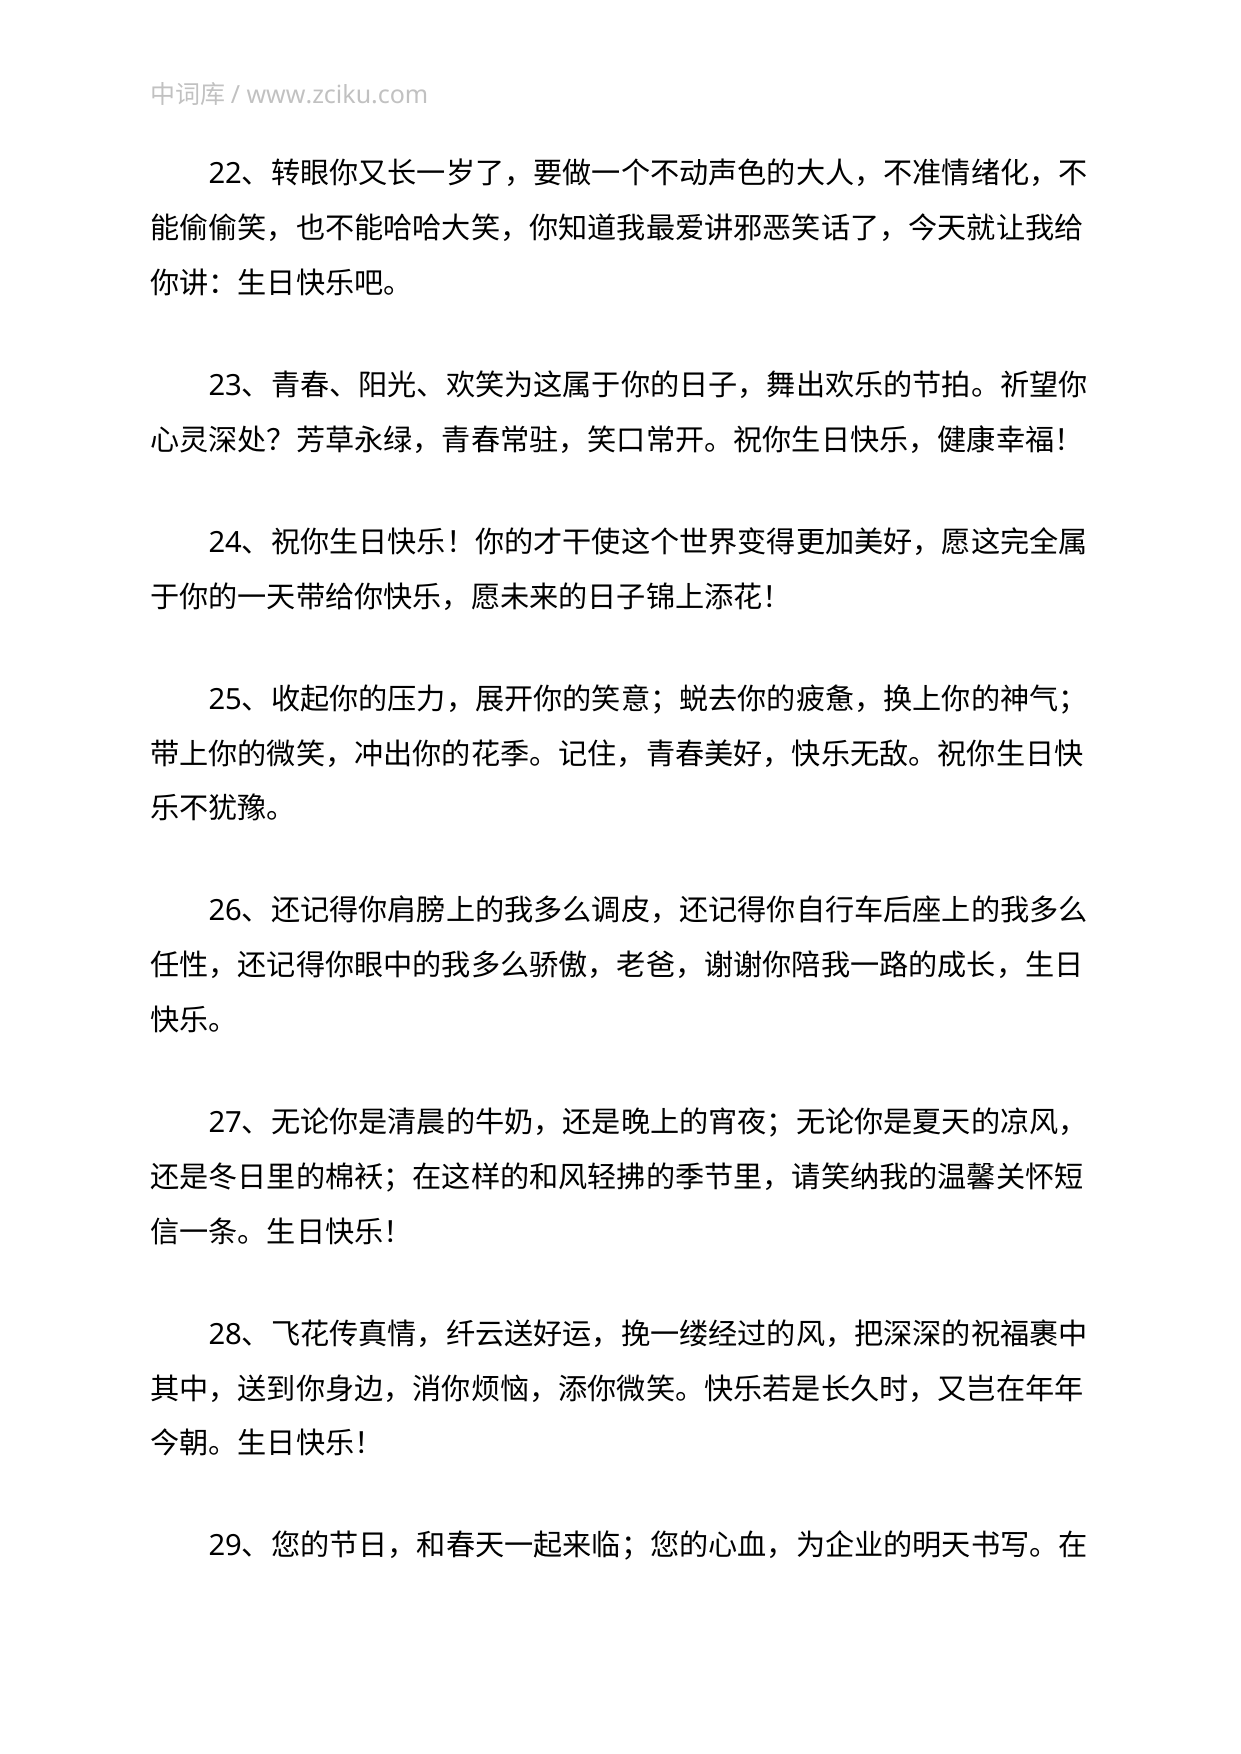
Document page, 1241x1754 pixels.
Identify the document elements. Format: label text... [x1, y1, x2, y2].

text 23、青春、阳光、欢笑为这属于你的日子，舞出欢乐的节拍。祈望你心灵深处？芳草永绿，青春常驻，笑口常开。祝你生日快乐，健康幸福！ [150, 362, 1090, 459]
text 27、无论你是清晨的牛奶，还是晚上的宵夜；无论你是夏天的凉风，还是冬日里的棉袄；在这样的和风轻拂的季节里，请笑纳我的温馨关怀短信一条。生日快乐！ [150, 1098, 1090, 1251]
text 25、收起你的压力，展开你的笑意；蜕去你的疲惫，换上你的神气；带上你的微笑，冲出你的花季。记住，青春美好，快乐无敌。祝你生日快乐不犹豫。 [150, 675, 1090, 827]
text 28、飞花传真情，纤云送好运，挽一缕经过的风，把深深的祝福裹中其中，送到你身边，消你烦恼，添你微笑。快乐若是长久时，又岂在年年今朝。生日快乐！ [150, 1310, 1090, 1462]
text 26、还记得你肩膀上的我多么调皮，还记得你自行车后座上的我多么任性，还记得你眼中的我多么骄傲，老爸，谢谢你陪我一路的成长，生日快乐。 [150, 887, 1090, 1039]
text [150, 1522, 1090, 1564]
text 24、祝你生日快乐！你的才干使这个世界变得更加美好，愿这完全属于你的一天带给你快乐，愿未来的日子锦上添花！ [150, 518, 1090, 616]
text 22、转眼你又长一岁了，要做一个不动声色的大人，不准情绪化，不能偷偷笑，也不能哈哈大笑，你知道我最爱讲邪恶笑话了，今天就让我给你讲：生日快乐吧。 [150, 150, 1090, 302]
